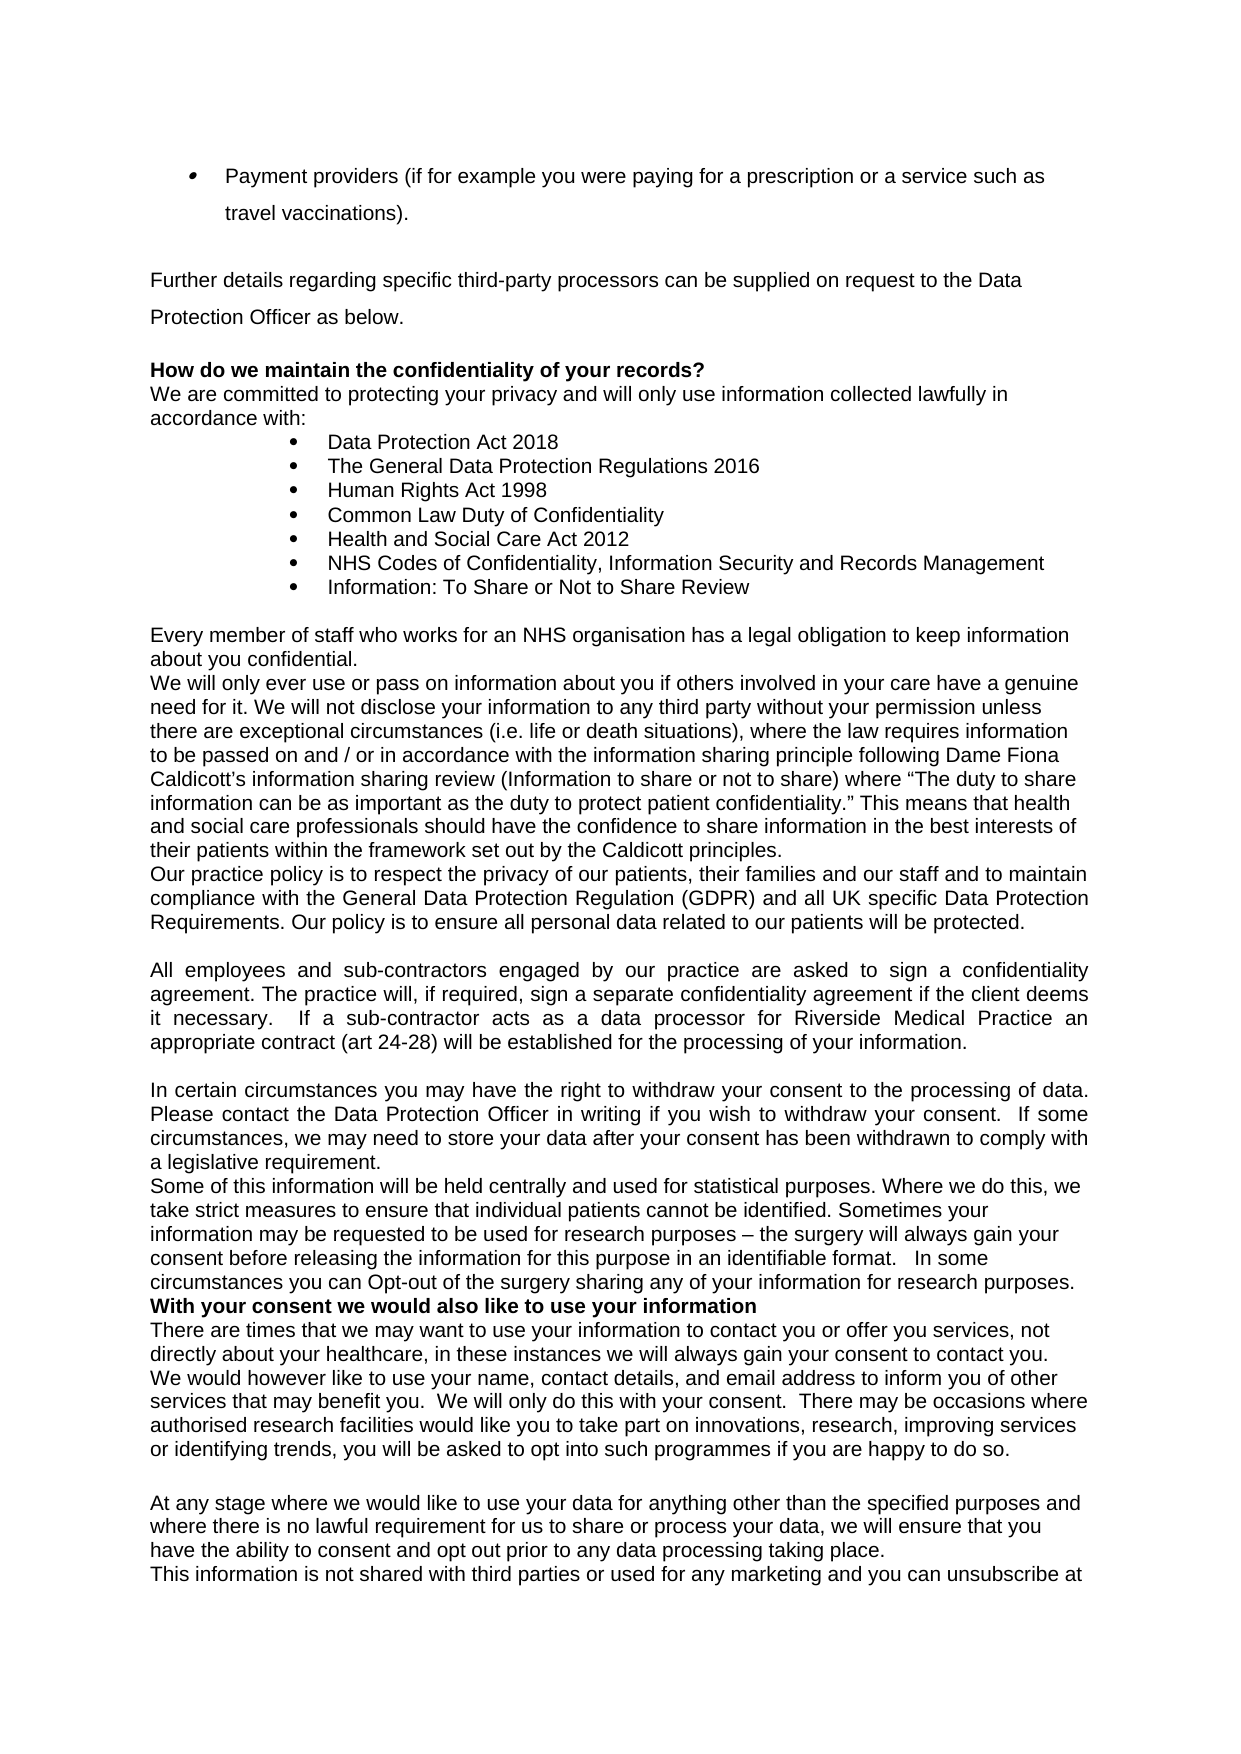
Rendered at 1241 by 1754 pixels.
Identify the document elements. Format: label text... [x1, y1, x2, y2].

list Common Law Duty of Confidentiality [290, 690, 1090, 714]
text In certain circumstances you may have the right to withdraw your consent to the processing of data. Please contact the Data Protection Officer in writing if you wish to withdraw your consent. If some circumstances, we may need to store your data after your consent has been withdrawn to comply with a legislative requirement. [150, 1265, 1090, 1361]
list NHS Codes of Confidentiality, Information Security and Records Management [290, 738, 1090, 762]
list Health and Social Care Act 2012 [290, 714, 1090, 738]
text We will only ever use or pass on information about you if others involved in your care have a genuine need for it. We will not disclose your information to any third party without your permission unless there are exceptional circumstances (i.e. life or death situations), where the law requires information to be passed on and / or in accordance with the information sharing principle following Dame Fiona Caldicott’s information sharing review (Information to share or not to share) where “The duty to share information can be as important as the duty to protect patient confidentiality.” This means that health and social care professionals should have the confidence to share information in the best interests of their patients within the framework set out by the Caldicott principles. [150, 858, 1090, 1050]
text All employees and sub-contractors engaged by our practice are asked to sign a confidentiality agreement. The practice will, if required, sign a separate confidentiality agreement if the client deems it necessary. If a sub-contractor acts as a data processor for Riverside Medical Practice an appropriate contract (art 24-28) will be established for the processing of your information. [150, 1146, 1090, 1241]
list Data Protection Act 2018 [290, 618, 1090, 642]
text Every member of staff who works for an NHS organisation has a legal obligation to keep information about you confidential. [150, 810, 1090, 858]
list Information: To Share or Not to Share Review [290, 762, 1090, 786]
list Payment providers (if for example you were paying for a prescription or a service such as travel vaccinations). [187, 337, 1090, 412]
list Companies that provide IT services & support, including our core clinical systems; systems which manage patient facing services (such as our website and service accessible through the same); data hosting service providers; systems which facilitate appointment bookings or electronic prescription services; document management services etc. [187, 150, 1090, 300]
text How do we maintain the confidentiality of your records? [150, 546, 1090, 570]
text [150, 1505, 1090, 1601]
text Further details regarding specific third-party processors can be supplied on request to the Data Protection Officer as below. [150, 442, 1090, 517]
text We are committed to protecting your privacy and will only use information collected lawfully in accordance with: [150, 570, 1090, 618]
list Delivery services (for example if we were to arrange for delivery of any medicines to you). [187, 300, 1090, 337]
text Some of this information will be held centrally and used for statistical purposes. Where we do this, we take strict measures to ensure that individual patients cannot be identified. Sometimes your information may be requested to be used for research purposes – the surgery will always gain your consent before releasing the information for this purpose in an identifiable format. In some circumstances you can Opt-out of the surgery sharing any of your information for research purposes. [150, 1361, 1090, 1481]
list Human Rights Act 1998 [290, 666, 1090, 690]
list The General Data Protection Regulations 2016 [290, 642, 1090, 666]
text With your consent we would also like to use your information [150, 1481, 1090, 1505]
text Our practice policy is to respect the privacy of our patients, their families and our staff and to maintain compliance with the General Data Protection Regulation (GDPR) and all UK specific Data Protection Requirements. Our policy is to ensure all personal data related to our patients will be protected. [150, 1050, 1090, 1122]
